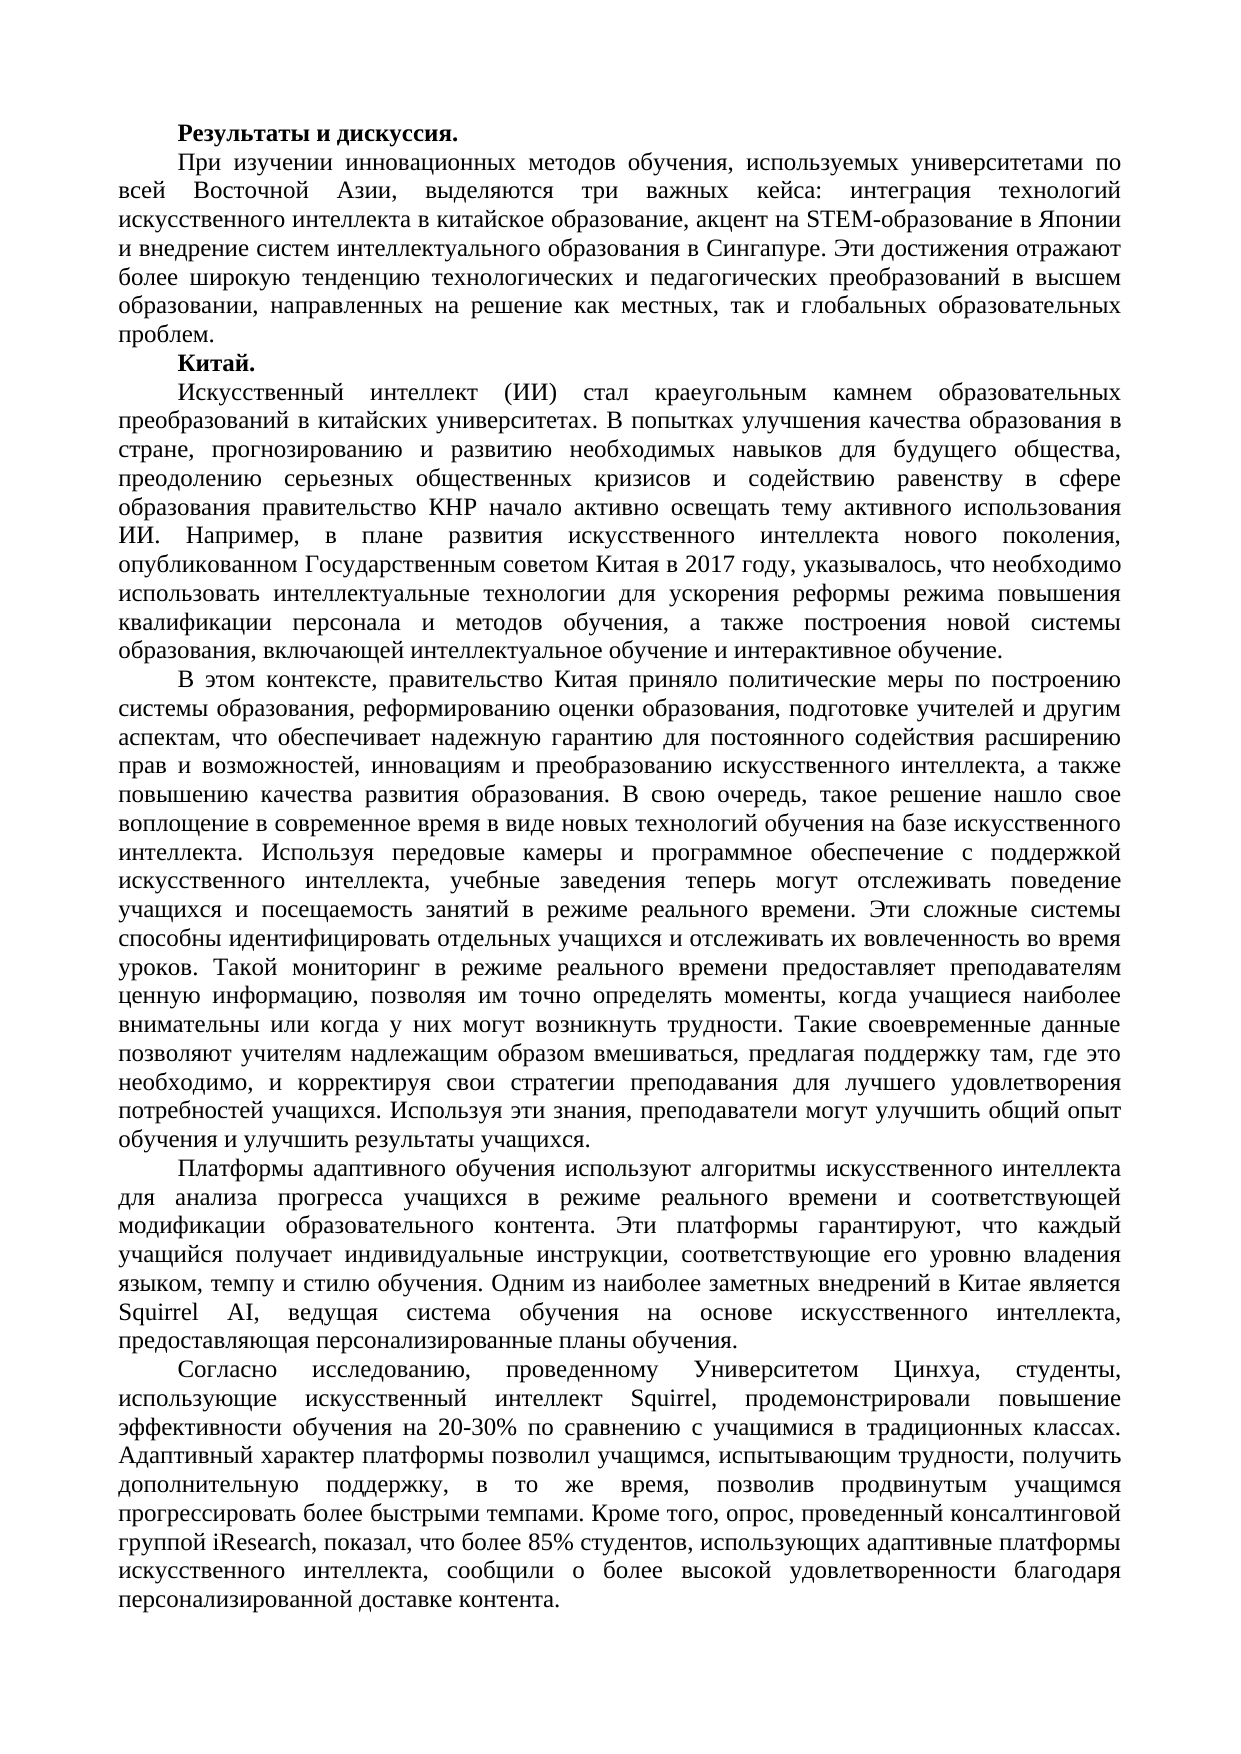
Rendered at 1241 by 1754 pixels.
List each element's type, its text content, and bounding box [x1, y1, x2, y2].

text Согласно исследованию, проведенному Университетом Цинхуа, студенты, использующие искусственный интеллект Squirrel, продемонстрировали повышение эффективности обучения на 20-30% по сравнению с учащимися в традиционных классах. Адаптивный характер платформы позволил учащимся, испытывающим трудности, получить дополнительную поддержку, в то же время, позволив продвинутым учащимся прогрессировать более быстрыми темпами. Кроме того, опрос, проведенный консалтинговой группой iResearch, показал, что более 85% студентов, использующих адаптивные платформы искусственного интеллекта, сообщили о более высокой удовлетворенности благодаря персонализированной доставке контента. [118, 1354, 1122, 1613]
text В этом контексте, правительство Китая приняло политические меры по построению системы образования, реформированию оценки образования, подготовке учителей и другим аспектам, что обеспечивает надежную гарантию для постоянного содействия расширению прав и возможностей, инновациям и преобразованию искусственного интеллекта, а также повышению качества развития образования. В свою очередь, такое решение нашло свое воплощение в современное время в виде новых технологий обучения на базе искусственного интеллекта. Используя передовые камеры и программное обеспечение с поддержкой искусственного интеллекта, учебные заведения теперь могут отслеживать поведение учащихся и посещаемость занятий в режиме реального времени. Эти сложные системы способны идентифицировать отдельных учащихся и отслеживать их вовлеченность во время уроков. Такой мониторинг в режиме реального времени предоставляет преподавателям ценную информацию, позволяя им точно определять моменты, когда учащиеся наиболее внимательны или когда у них могут возникнуть трудности. Такие своевременные данные позволяют учителям надлежащим образом вмешиваться, предлагая поддержку там, где это необходимо, и корректируя свои стратегии преподавания для лучшего удовлетворения потребностей учащихся. Используя эти знания, преподаватели могут улучшить общий опыт обучения и улучшить результаты учащихся. [118, 664, 1122, 1153]
text При изучении инновационных методов обучения, используемых университетами по всей Восточной Азии, выделяются три важных кейса: интеграция технологий искусственного интеллекта в китайское образование, акцент на STEM-образование в Японии и внедрение систем интеллектуального образования в Сингапуре. Эти достижения отражают более широкую тенденцию технологических и педагогических преобразований в высшем образовании, направленных на решение как местных, так и глобальных образовательных проблем. [118, 147, 1122, 348]
text Китай. [118, 348, 1122, 377]
text Искусственный интеллект (ИИ) стал краеугольным камнем образовательных преобразований в китайских университетах. В попытках улучшения качества образования в стране, прогнозированию и развитию необходимых навыков для будущего общества, преодолению серьезных общественных кризисов и содействию равенству в сфере образования правительство КНР начало активно освещать тему активного использования ИИ. Например, в плане развития искусственного интеллекта нового поколения, опубликованном Государственным советом Китая в 2017 году, указывалось, что необходимо использовать интеллектуальные технологии для ускорения реформы режима повышения квалификации персонала и методов обучения, а также построения новой системы образования, включающей интеллектуальное обучение и интерактивное обучение. [118, 377, 1122, 664]
text Платформы адаптивного обучения используют алгоритмы искусственного интеллекта для анализа прогресса учащихся в режиме реального времени и соответствующей модификации образовательного контента. Эти платформы гарантируют, что каждый учащийся получает индивидуальные инструкции, соответствующие его уровню владения языком, темпу и стилю обучения. Одним из наиболее заметных внедрений в Китае является Squirrel AI, ведущая система обучения на основе искусственного интеллекта, предоставляющая персонализированные планы обучения. [118, 1153, 1122, 1354]
text Результаты и дискуссия. [118, 118, 1122, 147]
